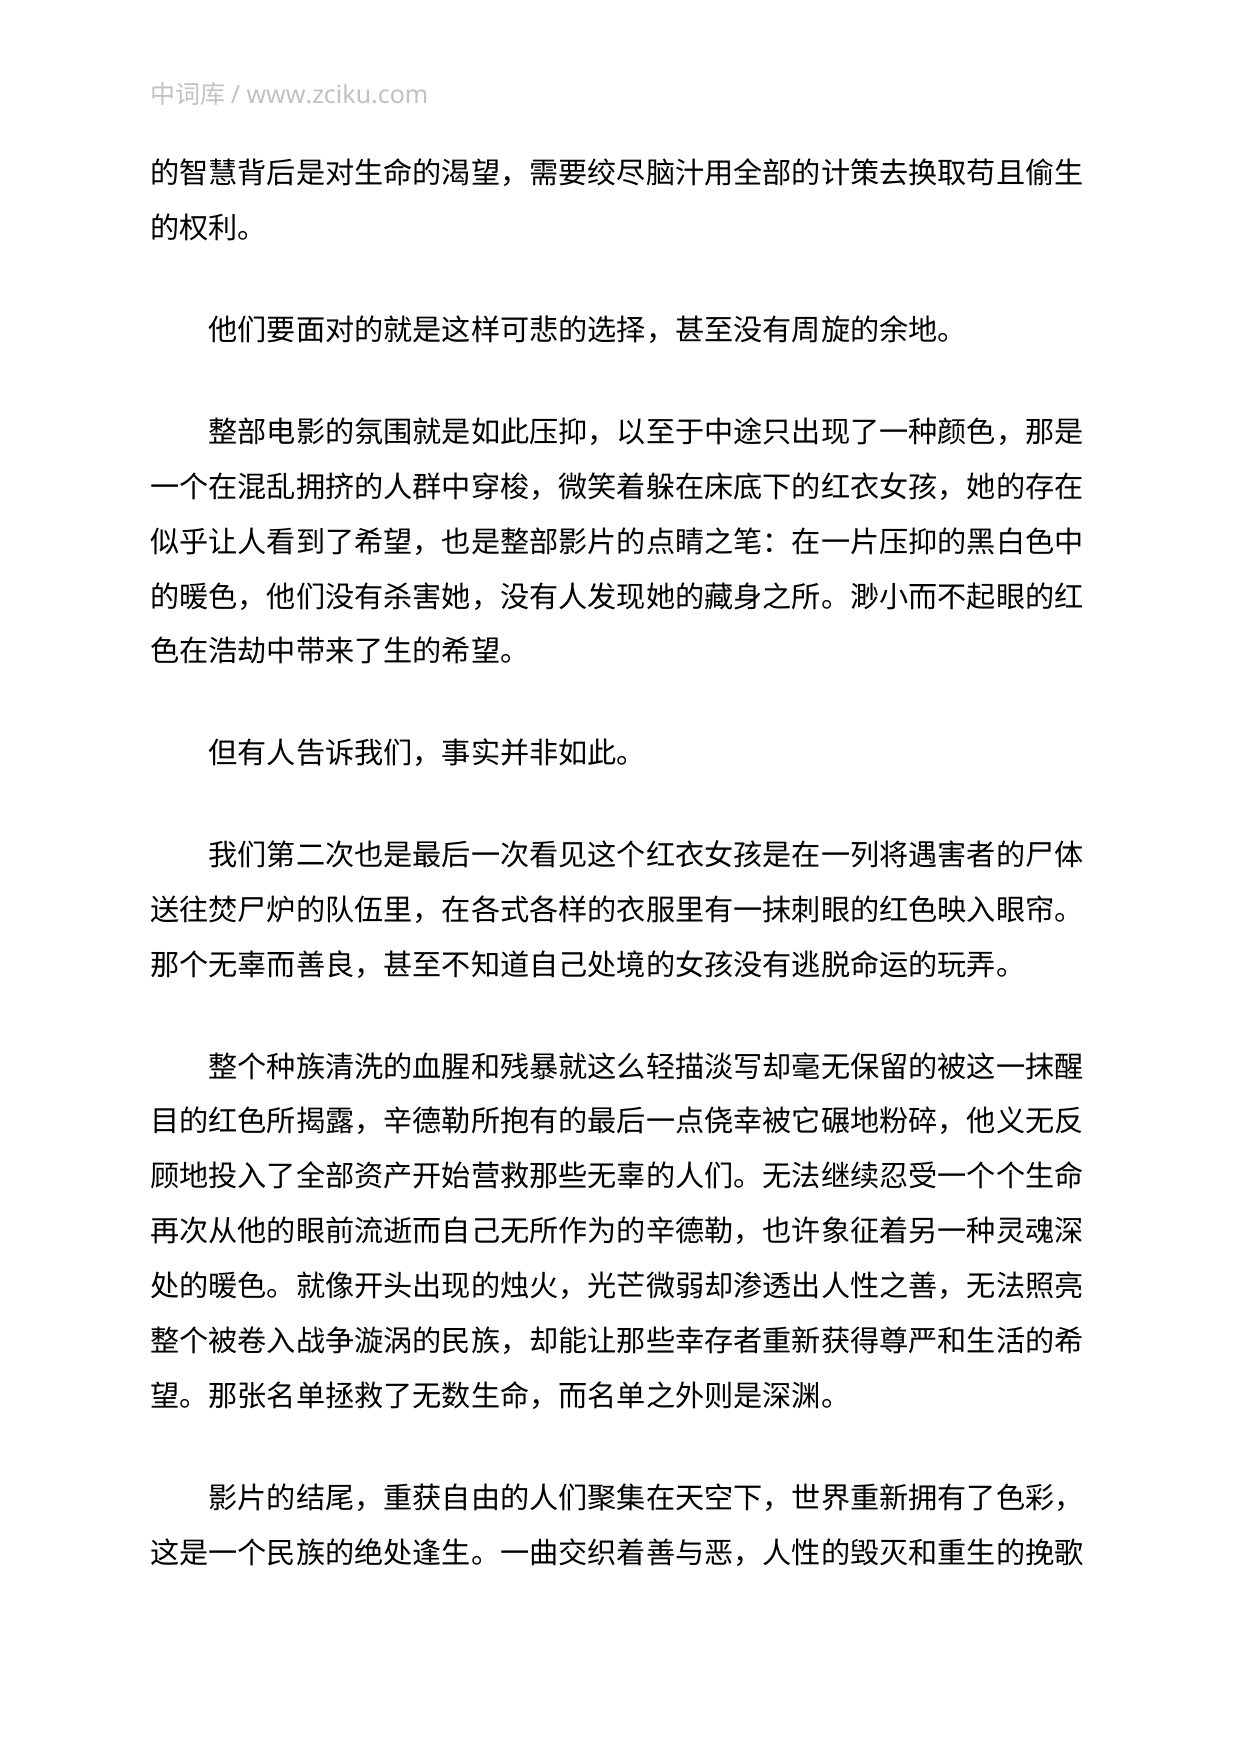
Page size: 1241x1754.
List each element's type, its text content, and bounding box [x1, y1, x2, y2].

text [150, 150, 1090, 247]
text 整部电影的氛围就是如此压抑，以至于中途只出现了一种颜色，那是一个在混乱拥挤的人群中穿梭，微笑着躲在床底下的红衣女孩，她的存在似乎让人看到了希望，也是整部影片的点睛之笔：在一片压抑的黑白色中的暖色，他们没有杀害她，没有人发现她的藏身之所。渺小而不起眼的红色在浩劫中带来了生的希望。 [150, 408, 1090, 670]
text 我们第二次也是最后一次看见这个红衣女孩是在一列将遇害者的尸体送往焚尸炉的队伍里，在各式各样的衣服里有一抹刺眼的红色映入眼帘。那个无辜而善良，甚至不知道自己处境的女孩没有逃脱命运的玩弄。 [150, 832, 1090, 984]
text 整个种族清洗的血腥和残暴就这么轻描淡写却毫无保留的被这一抹醒目的红色所揭露，辛德勒所抱有的最后一点侥幸被它碾地粉碎，他义无反顾地投入了全部资产开始营救那些无辜的人们。无法继续忍受一个个生命再次从他的眼前流逝而自己无所作为的辛德勒，也许象征着另一种灵魂深处的暖色。就像开头出现的烛火，光芒微弱却渗透出人性之善，无法照亮整个被卷入战争漩涡的民族，却能让那些幸存者重新获得尊严和生活的希望。那张名单拯救了无数生命，而名单之外则是深渊。 [150, 1043, 1090, 1415]
text 他们要面对的就是这样可悲的选择，甚至没有周旋的余地。 [150, 307, 1090, 349]
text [150, 1474, 1090, 1571]
text 但有人告诉我们，事实并非如此。 [150, 730, 1090, 772]
